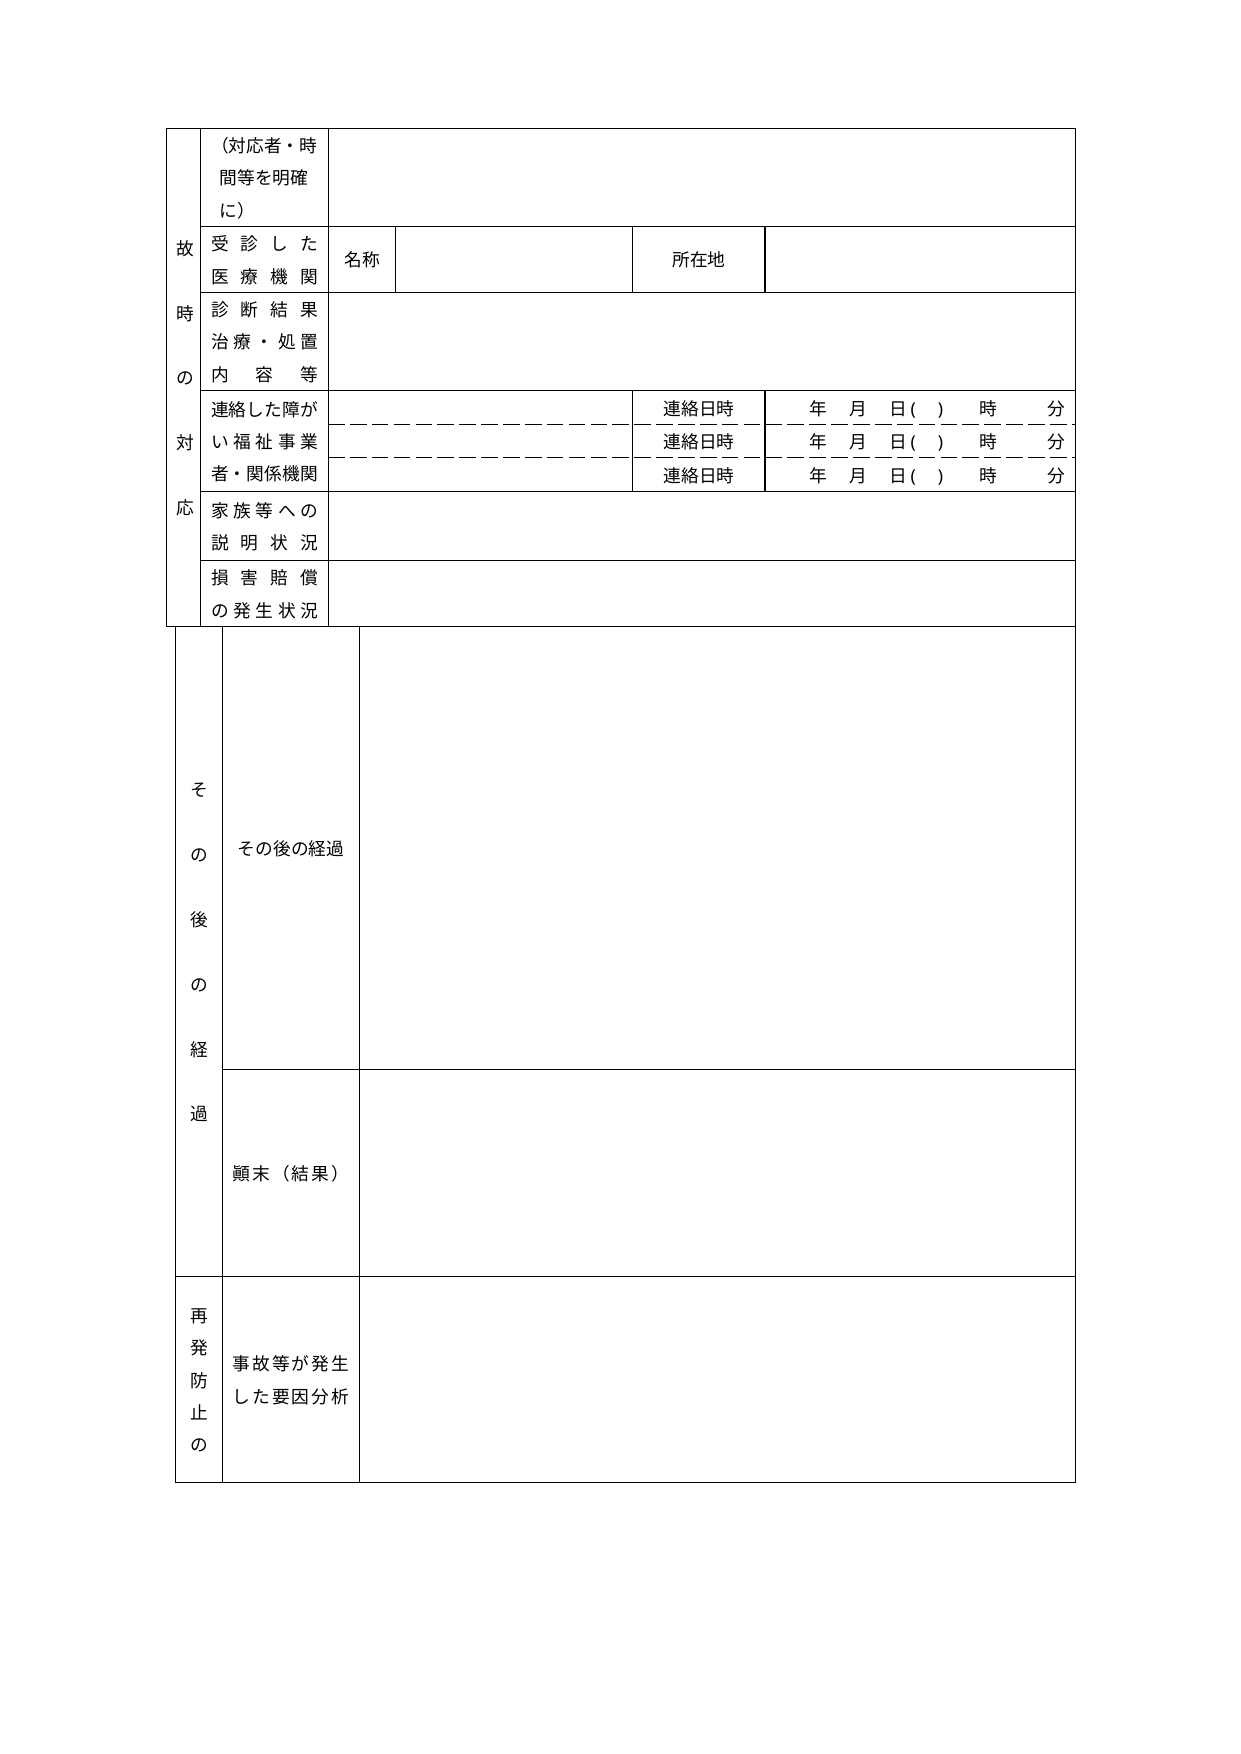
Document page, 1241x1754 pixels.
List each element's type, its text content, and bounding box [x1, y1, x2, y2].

table_cell 所在地 [633, 227, 764, 292]
table_cell [329, 129, 1075, 226]
table_cell [329, 424, 632, 457]
table_cell [329, 293, 1075, 390]
table_cell 年 月 日( ) 時 分 [766, 391, 1075, 424]
table_cell 名称 [329, 227, 395, 292]
table_cell 家族等への 説明状況 [201, 492, 328, 560]
table_cell 事 故 時 の 対 応 [167, 129, 200, 626]
table_cell 連絡日時 [633, 391, 764, 424]
table_cell [396, 227, 632, 292]
table_cell 連絡日時 [633, 457, 764, 491]
table_cell 事故等が発生した要因分析 [223, 1277, 359, 1482]
table_cell 再発防止 のための取組み [176, 1277, 222, 1482]
table_cell 診断結果 治療・処置 内容等 [201, 293, 328, 390]
table_cell 損害賠償 の発生状況 [201, 561, 328, 626]
table_cell [329, 561, 1075, 626]
table_cell [360, 627, 1075, 1069]
table_cell 受診した 医療機関 [201, 227, 328, 292]
table_cell 年 月 日( ) 時 分 [766, 424, 1075, 457]
table_cell 年 月 日( ) 時 分 [766, 457, 1075, 491]
table_cell [360, 1070, 1075, 1276]
table_cell [329, 492, 1075, 560]
table_cell そ の 後 の 経 過 [176, 627, 222, 1276]
table_cell [360, 1277, 1075, 1482]
table_cell 連絡した障がい福祉事業者・関係機関 [201, 391, 328, 491]
table_cell [766, 227, 1075, 292]
table_cell [329, 391, 632, 424]
table_cell その後の経過 [223, 627, 359, 1069]
table_cell [329, 457, 632, 491]
table_cell 連絡日時 [633, 424, 764, 457]
table_cell 顚末（結果） [223, 1070, 359, 1276]
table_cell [201, 129, 328, 226]
